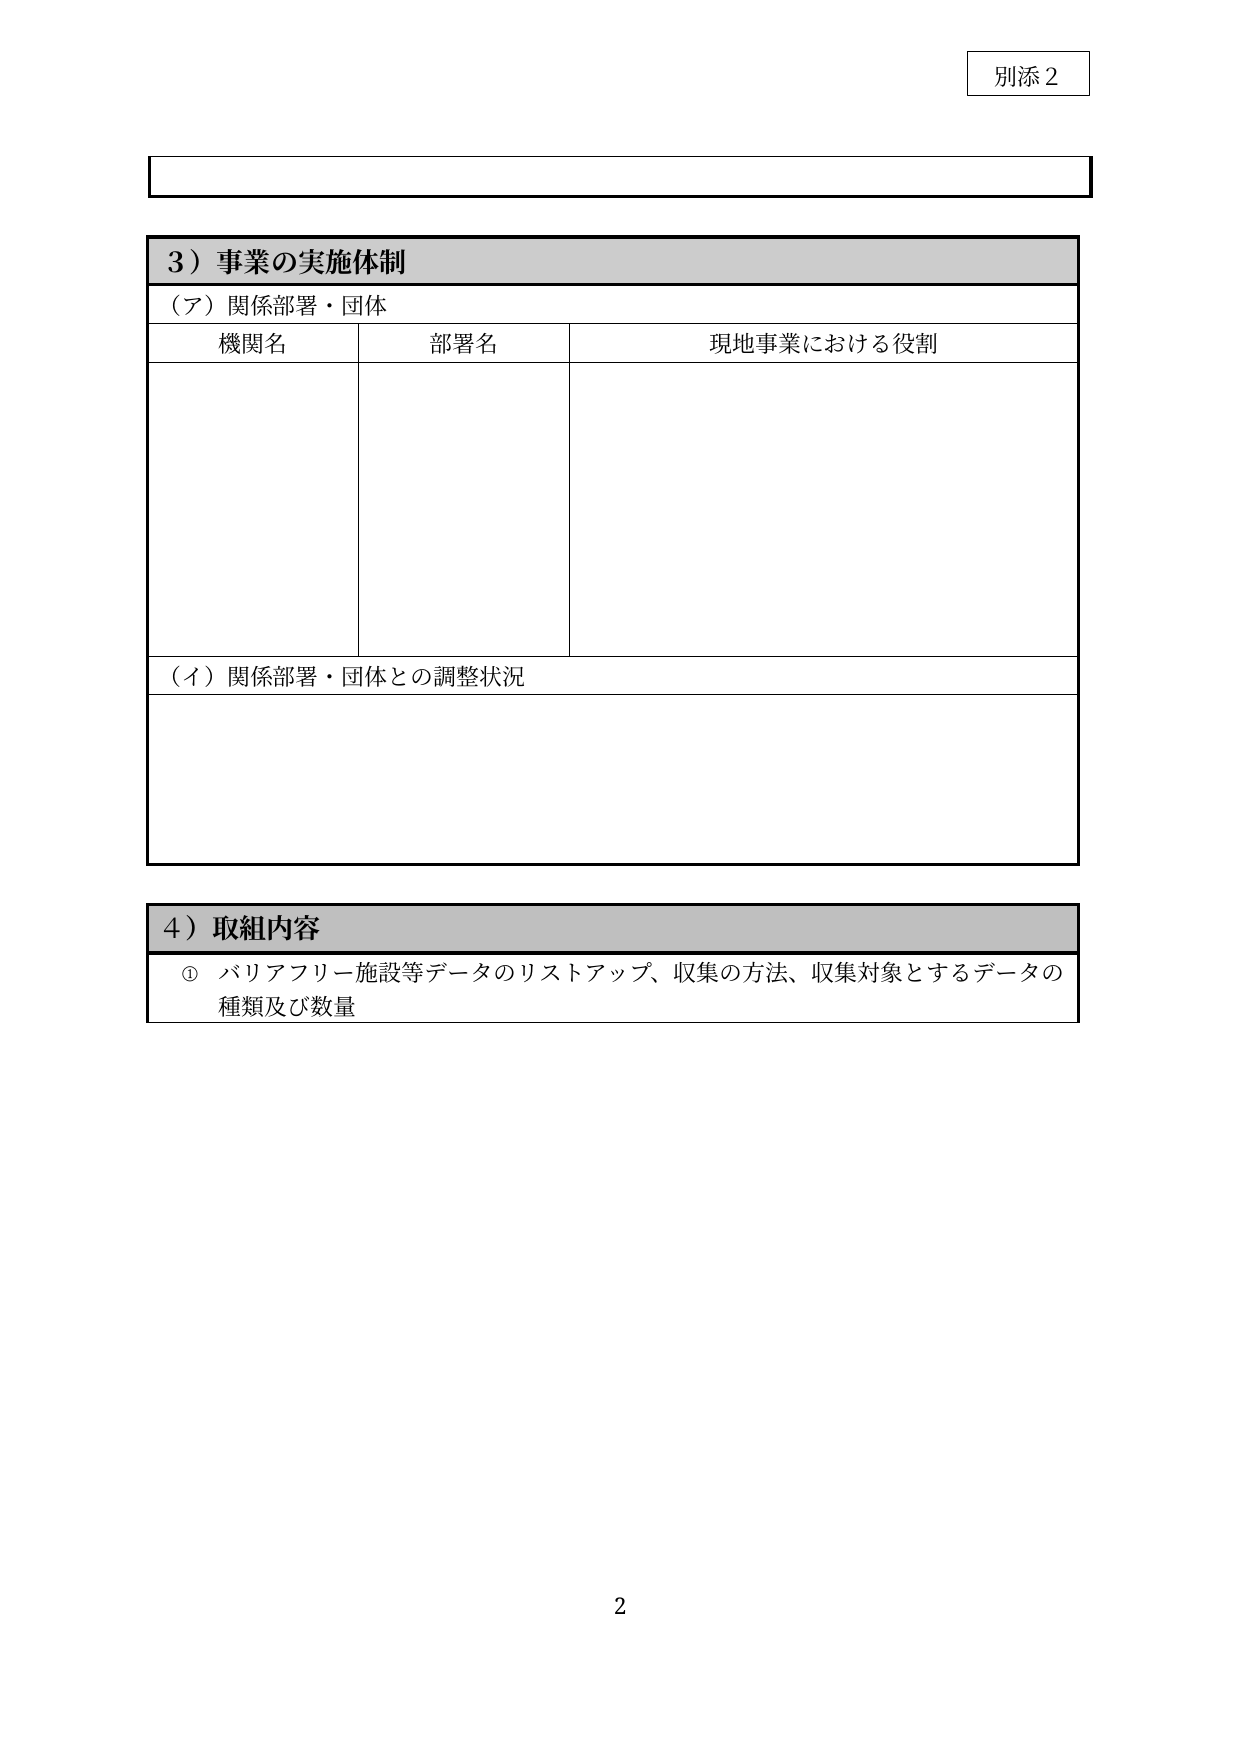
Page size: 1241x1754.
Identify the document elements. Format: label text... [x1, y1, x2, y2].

table_cell バリアフリー施設等データのリストアップ、収集の方法、収集対象とするデータの種類及び数量 [149, 955, 1077, 1022]
table_cell 部署名 [359, 324, 569, 362]
table_cell （ア）関係部署・団体 [149, 286, 1077, 323]
table_cell [570, 363, 1077, 656]
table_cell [151, 157, 1089, 195]
table_cell 現地事業における役割 [570, 324, 1077, 362]
table_cell [359, 363, 569, 656]
table_header ３）事業の実施体制 [149, 239, 1077, 283]
table_header ４）取組内容 [149, 906, 1077, 951]
table_cell （イ）関係部署・団体との調整状況 [149, 657, 1077, 694]
table_cell [149, 363, 358, 656]
table_cell [149, 695, 1077, 863]
table_cell 機関名 [149, 324, 358, 362]
